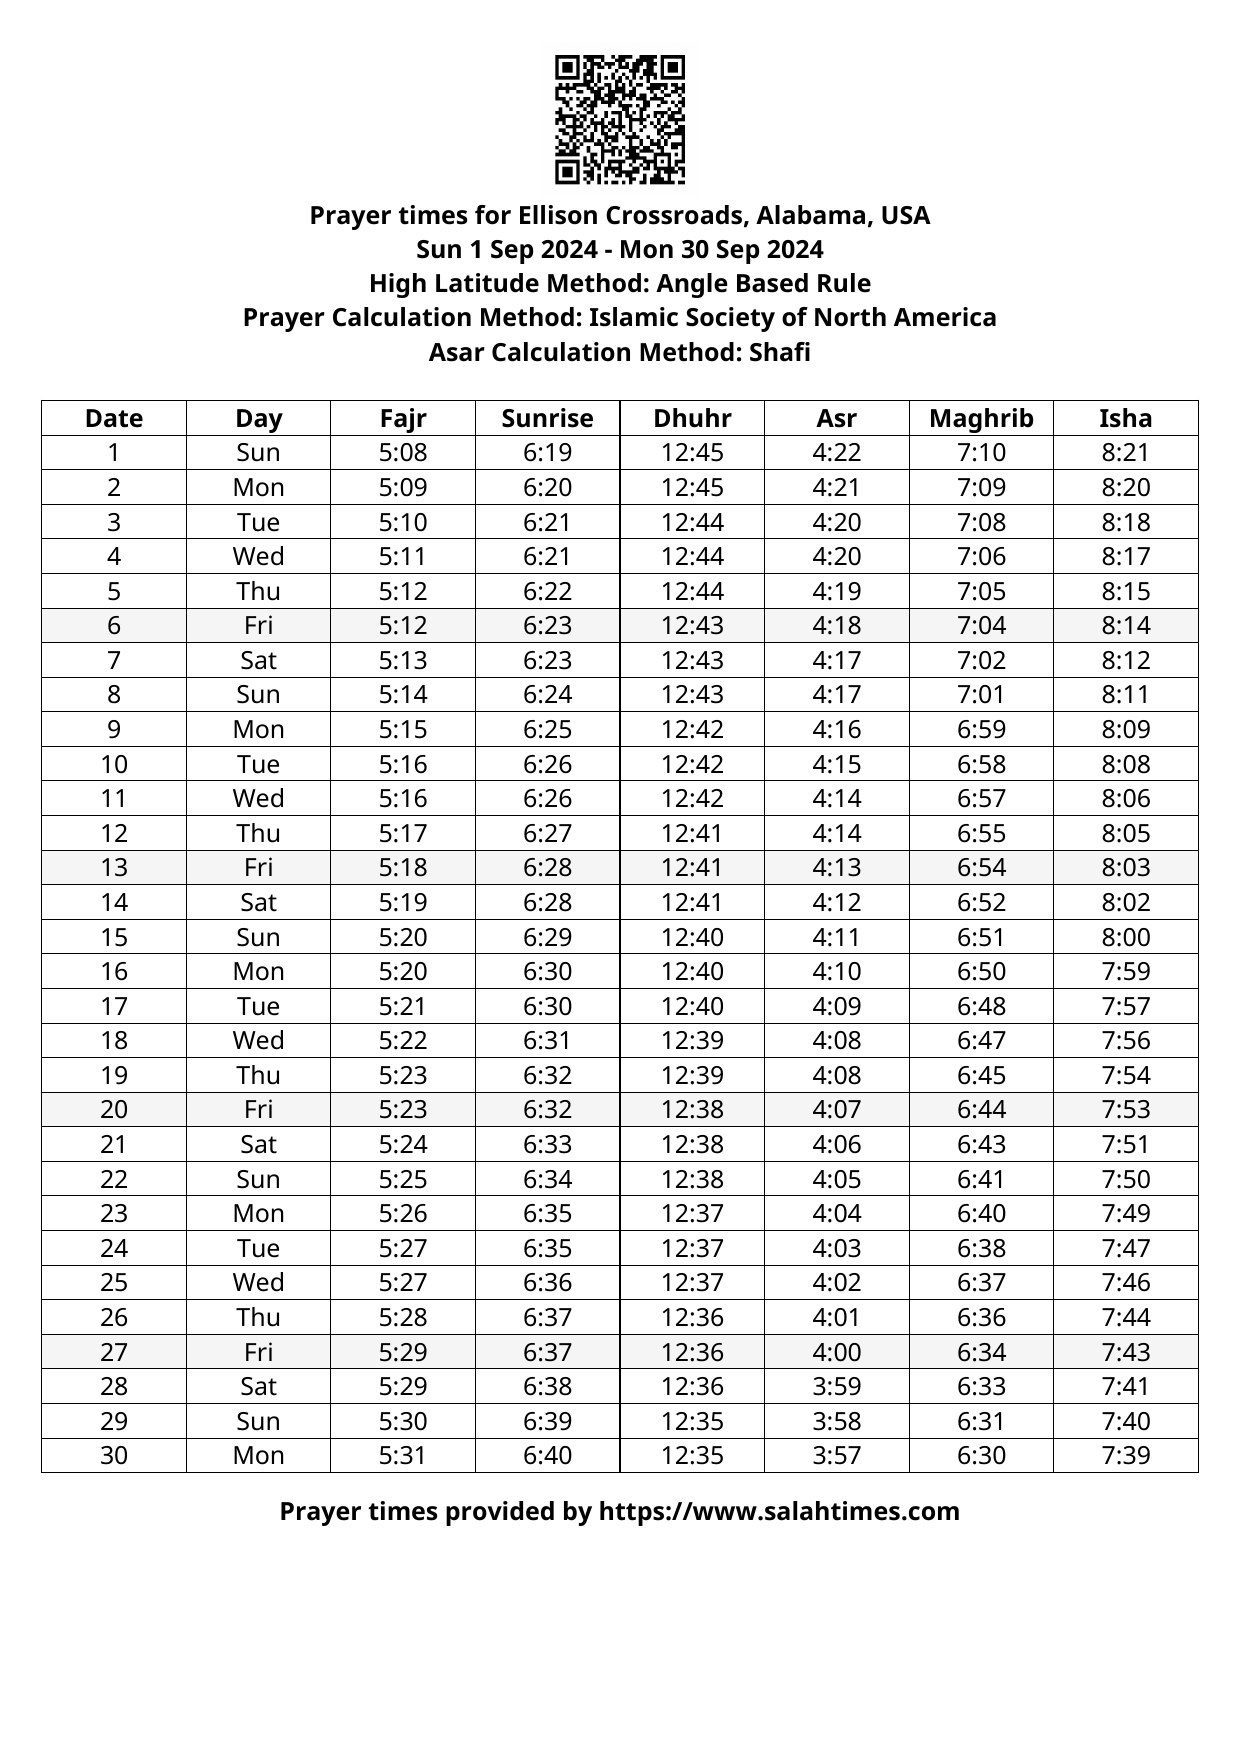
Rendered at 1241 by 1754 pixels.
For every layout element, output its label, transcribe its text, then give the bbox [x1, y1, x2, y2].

table_cell 11 [42, 781, 186, 815]
table_header Fajr [331, 401, 475, 434]
table_cell 6:30 [476, 954, 619, 988]
table_cell 6:37 [476, 1335, 619, 1368]
table_cell Thu [187, 1058, 330, 1092]
table_cell 4:17 [765, 643, 909, 677]
table_cell 4:04 [765, 1196, 909, 1230]
table_cell 8:17 [1054, 539, 1198, 573]
table_cell 8:12 [1054, 643, 1198, 677]
table_cell 7 [42, 643, 186, 677]
table_cell 6:50 [910, 954, 1053, 988]
table_cell 12:42 [621, 712, 764, 746]
table_cell 6:40 [910, 1196, 1053, 1230]
table_cell 7:50 [1054, 1162, 1198, 1195]
table_cell 12:43 [621, 678, 764, 711]
table_cell 7:40 [1054, 1404, 1198, 1437]
table_cell 25 [42, 1266, 186, 1299]
table_cell 4:03 [765, 1231, 909, 1264]
table_cell 6:41 [910, 1162, 1053, 1195]
table_cell Wed [187, 1266, 330, 1299]
table_cell 6:57 [910, 781, 1053, 815]
table_cell 12:38 [621, 1127, 764, 1161]
table_header Sunrise [476, 401, 619, 434]
table_cell 6:33 [476, 1127, 619, 1161]
table_cell Sat [187, 643, 330, 677]
table_cell 6:44 [910, 1093, 1053, 1126]
table_cell 7:53 [1054, 1093, 1198, 1126]
table_cell 8:06 [1054, 781, 1198, 815]
table_cell 12:40 [621, 954, 764, 988]
table_cell 12:42 [621, 781, 764, 815]
table_cell 8:02 [1054, 885, 1198, 919]
table_cell 6:35 [476, 1231, 619, 1264]
table_cell 6:32 [476, 1093, 619, 1126]
table_cell 4:17 [765, 678, 909, 711]
table_cell 12:37 [621, 1266, 764, 1299]
table_cell 6:24 [476, 678, 619, 711]
table_cell 5:26 [331, 1196, 475, 1230]
table_cell 4:00 [765, 1335, 909, 1368]
table_cell 3:58 [765, 1404, 909, 1437]
table_cell 6:34 [476, 1162, 619, 1195]
table_cell 7:57 [1054, 989, 1198, 1022]
table_cell 8:03 [1054, 851, 1198, 884]
text Prayer times provided by https://www.salahtimes.com [42, 1494, 1198, 1528]
table_cell 4:09 [765, 989, 909, 1022]
table_cell 5:11 [331, 539, 475, 573]
table_cell 12:42 [621, 747, 764, 780]
table_cell 6:21 [476, 505, 619, 538]
table_cell 5:27 [331, 1266, 475, 1299]
table_cell 6:37 [910, 1266, 1053, 1299]
table_cell 17 [42, 989, 186, 1022]
table_cell 12:44 [621, 574, 764, 607]
table_cell 8:00 [1054, 920, 1198, 953]
table_cell 4:20 [765, 539, 909, 573]
table_cell 6:55 [910, 816, 1053, 849]
table_cell 5:29 [331, 1335, 475, 1368]
table_cell 12:36 [621, 1335, 764, 1368]
table_cell 4:14 [765, 781, 909, 815]
table_cell 8:08 [1054, 747, 1198, 780]
table_cell 5:12 [331, 574, 475, 607]
text Sun 1 Sep 2024 - Mon 30 Sep 2024 [42, 232, 1198, 266]
table_cell 6:32 [476, 1058, 619, 1092]
table_cell 6:38 [910, 1231, 1053, 1264]
table_cell 5:10 [331, 505, 475, 538]
table_cell 5:27 [331, 1231, 475, 1264]
table_cell Sun [187, 436, 330, 469]
table_cell 6:48 [910, 989, 1053, 1022]
table_cell 6:26 [476, 781, 619, 815]
table_cell Fri [187, 609, 330, 642]
table_cell 12:43 [621, 609, 764, 642]
table_cell 2 [42, 470, 186, 504]
table_cell 12:38 [621, 1093, 764, 1126]
table_cell 5:13 [331, 643, 475, 677]
table_cell 7:47 [1054, 1231, 1198, 1264]
table_cell 23 [42, 1196, 186, 1230]
table_cell 6:45 [910, 1058, 1053, 1092]
table_cell 6:51 [910, 920, 1053, 953]
table_cell 28 [42, 1369, 186, 1403]
table_cell 5:23 [331, 1058, 475, 1092]
table_cell Sat [187, 1127, 330, 1161]
table_cell 13 [42, 851, 186, 884]
picture [542, 41, 699, 198]
table_cell 7:06 [910, 539, 1053, 573]
table_cell 6:27 [476, 816, 619, 849]
table_cell 12:44 [621, 539, 764, 573]
table_cell 6:33 [910, 1369, 1053, 1403]
table_cell 8:05 [1054, 816, 1198, 849]
table_cell 18 [42, 1024, 186, 1057]
table_cell 6:35 [476, 1196, 619, 1230]
table_cell 4:10 [765, 954, 909, 988]
text High Latitude Method: Angle Based Rule [42, 266, 1198, 300]
table_cell Sun [187, 1404, 330, 1437]
table_cell 12:41 [621, 816, 764, 849]
table_cell 5:20 [331, 954, 475, 988]
table_cell 7:39 [1054, 1439, 1198, 1472]
table_cell 6:21 [476, 539, 619, 573]
table_cell Mon [187, 1196, 330, 1230]
table_cell 5:29 [331, 1369, 475, 1403]
table_cell 9 [42, 712, 186, 746]
table_cell 5:23 [331, 1093, 475, 1126]
table_cell 3:57 [765, 1439, 909, 1472]
table_cell 27 [42, 1335, 186, 1368]
table_cell Sat [187, 885, 330, 919]
table_cell 12:37 [621, 1231, 764, 1264]
table_cell 4:08 [765, 1024, 909, 1057]
table_cell 5:24 [331, 1127, 475, 1161]
table_cell 5:31 [331, 1439, 475, 1472]
table_cell 6:39 [476, 1404, 619, 1437]
table_cell 7:10 [910, 436, 1053, 469]
table_cell 16 [42, 954, 186, 988]
table_cell 5:19 [331, 885, 475, 919]
table_cell 6:36 [910, 1300, 1053, 1334]
table_cell Tue [187, 505, 330, 538]
table_cell Wed [187, 781, 330, 815]
table_cell 8:15 [1054, 574, 1198, 607]
table_cell 12:41 [621, 885, 764, 919]
table_cell Mon [187, 954, 330, 988]
table_cell 12:45 [621, 436, 764, 469]
table_cell 12:39 [621, 1058, 764, 1092]
table_cell Tue [187, 747, 330, 780]
table_cell 5 [42, 574, 186, 607]
table_cell Sat [187, 1369, 330, 1403]
table_cell 6:30 [910, 1439, 1053, 1472]
table_cell Mon [187, 1439, 330, 1472]
table_cell 12:35 [621, 1439, 764, 1472]
table_cell Sun [187, 678, 330, 711]
table_cell 5:15 [331, 712, 475, 746]
table_cell 6:31 [910, 1404, 1053, 1437]
table_cell 12:45 [621, 470, 764, 504]
text Prayer times for Ellison Crossroads, Alabama, USA [42, 198, 1198, 232]
table_cell 12:44 [621, 505, 764, 538]
text Asar Calculation Method: Shafi [42, 334, 1198, 368]
table_cell 12:39 [621, 1024, 764, 1057]
table_cell 8:18 [1054, 505, 1198, 538]
table_cell 12:40 [621, 989, 764, 1022]
table_cell Thu [187, 574, 330, 607]
table_cell 5:12 [331, 609, 475, 642]
table_header Asr [765, 401, 909, 434]
table_cell 5:14 [331, 678, 475, 711]
table_cell Wed [187, 539, 330, 573]
table_cell 7:44 [1054, 1300, 1198, 1334]
table_cell Wed [187, 1024, 330, 1057]
table_cell 4:01 [765, 1300, 909, 1334]
table_cell Thu [187, 816, 330, 849]
table_cell Tue [187, 989, 330, 1022]
table_cell 24 [42, 1231, 186, 1264]
table_cell 6:47 [910, 1024, 1053, 1057]
table_cell 6:37 [476, 1300, 619, 1334]
table_cell 5:16 [331, 747, 475, 780]
table_cell 4:14 [765, 816, 909, 849]
table_cell 4:18 [765, 609, 909, 642]
table_cell 5:17 [331, 816, 475, 849]
table_cell 7:02 [910, 643, 1053, 677]
table_cell 7:51 [1054, 1127, 1198, 1161]
table_cell Fri [187, 1093, 330, 1126]
table_cell 7:46 [1054, 1266, 1198, 1299]
table_cell Tue [187, 1231, 330, 1264]
table_cell 4:05 [765, 1162, 909, 1195]
table_cell 4:19 [765, 574, 909, 607]
table_cell 5:20 [331, 920, 475, 953]
table_cell 6:19 [476, 436, 619, 469]
table_header Date [42, 401, 186, 434]
table_cell 8 [42, 678, 186, 711]
table_cell 5:09 [331, 470, 475, 504]
table_cell 6:23 [476, 643, 619, 677]
table_cell 20 [42, 1093, 186, 1126]
table_cell 12:36 [621, 1300, 764, 1334]
table_cell 8:09 [1054, 712, 1198, 746]
table_cell 6:25 [476, 712, 619, 746]
table_cell 5:30 [331, 1404, 475, 1437]
table_cell 22 [42, 1162, 186, 1195]
table_cell Sun [187, 920, 330, 953]
table_cell 7:49 [1054, 1196, 1198, 1230]
table_cell 6:40 [476, 1439, 619, 1472]
table_cell 5:08 [331, 436, 475, 469]
table_cell Thu [187, 1300, 330, 1334]
table_cell 1 [42, 436, 186, 469]
table_cell 6:34 [910, 1335, 1053, 1368]
table_cell 6:23 [476, 609, 619, 642]
table_cell 6:31 [476, 1024, 619, 1057]
table_cell 7:59 [1054, 954, 1198, 988]
table_cell 12:40 [621, 920, 764, 953]
table_cell 10 [42, 747, 186, 780]
table_cell 12:35 [621, 1404, 764, 1437]
table_cell Mon [187, 712, 330, 746]
table_cell 6:52 [910, 885, 1053, 919]
table_cell 4:06 [765, 1127, 909, 1161]
table_cell 5:18 [331, 851, 475, 884]
table_cell 4:13 [765, 851, 909, 884]
table_cell 6 [42, 609, 186, 642]
table_cell 6:36 [476, 1266, 619, 1299]
table_cell 6:58 [910, 747, 1053, 780]
table_cell 6:26 [476, 747, 619, 780]
table_cell Sun [187, 1162, 330, 1195]
table_cell 7:43 [1054, 1335, 1198, 1368]
table_cell 14 [42, 885, 186, 919]
table_cell 7:08 [910, 505, 1053, 538]
table_cell 8:14 [1054, 609, 1198, 642]
table_cell Mon [187, 470, 330, 504]
table_header Maghrib [910, 401, 1053, 434]
table_cell 4:12 [765, 885, 909, 919]
table_cell 6:43 [910, 1127, 1053, 1161]
table_cell 6:29 [476, 920, 619, 953]
table_cell 6:59 [910, 712, 1053, 746]
table_cell 12 [42, 816, 186, 849]
table_cell 4:08 [765, 1058, 909, 1092]
table_header Day [187, 401, 330, 434]
table_cell 8:20 [1054, 470, 1198, 504]
table_cell Fri [187, 851, 330, 884]
table_cell 15 [42, 920, 186, 953]
table_cell 12:37 [621, 1196, 764, 1230]
table_cell 7:09 [910, 470, 1053, 504]
table_cell 4:22 [765, 436, 909, 469]
table_cell 7:01 [910, 678, 1053, 711]
table_cell 5:22 [331, 1024, 475, 1057]
table_cell 7:56 [1054, 1024, 1198, 1057]
table_cell 8:11 [1054, 678, 1198, 711]
table_cell 4:02 [765, 1266, 909, 1299]
table_cell 12:43 [621, 643, 764, 677]
table_cell 7:05 [910, 574, 1053, 607]
table_cell 5:16 [331, 781, 475, 815]
table_cell 5:28 [331, 1300, 475, 1334]
table_cell 4:07 [765, 1093, 909, 1126]
table_cell 12:41 [621, 851, 764, 884]
table_cell 4:15 [765, 747, 909, 780]
table_header Dhuhr [621, 401, 764, 434]
table_cell 4:11 [765, 920, 909, 953]
table_cell 5:21 [331, 989, 475, 1022]
table_cell 4:20 [765, 505, 909, 538]
table_cell 6:22 [476, 574, 619, 607]
table_cell 6:28 [476, 885, 619, 919]
table_cell 7:54 [1054, 1058, 1198, 1092]
table_cell 12:36 [621, 1369, 764, 1403]
table_cell 12:38 [621, 1162, 764, 1195]
table_header Isha [1054, 401, 1198, 434]
table_cell 7:41 [1054, 1369, 1198, 1403]
table_cell 6:30 [476, 989, 619, 1022]
table_cell 5:25 [331, 1162, 475, 1195]
table_cell 29 [42, 1404, 186, 1437]
table_cell 7:04 [910, 609, 1053, 642]
table_cell 3 [42, 505, 186, 538]
table_cell 4:21 [765, 470, 909, 504]
table_cell Fri [187, 1335, 330, 1368]
table_cell 8:21 [1054, 436, 1198, 469]
table_cell 6:54 [910, 851, 1053, 884]
table_cell 30 [42, 1439, 186, 1472]
table_cell 19 [42, 1058, 186, 1092]
table_cell 3:59 [765, 1369, 909, 1403]
text Prayer Calculation Method: Islamic Society of North America [42, 300, 1198, 334]
table_cell 4 [42, 539, 186, 573]
table_cell 26 [42, 1300, 186, 1334]
table_cell 21 [42, 1127, 186, 1161]
table_cell 6:38 [476, 1369, 619, 1403]
table_cell 6:20 [476, 470, 619, 504]
table_cell 4:16 [765, 712, 909, 746]
table_cell 6:28 [476, 851, 619, 884]
